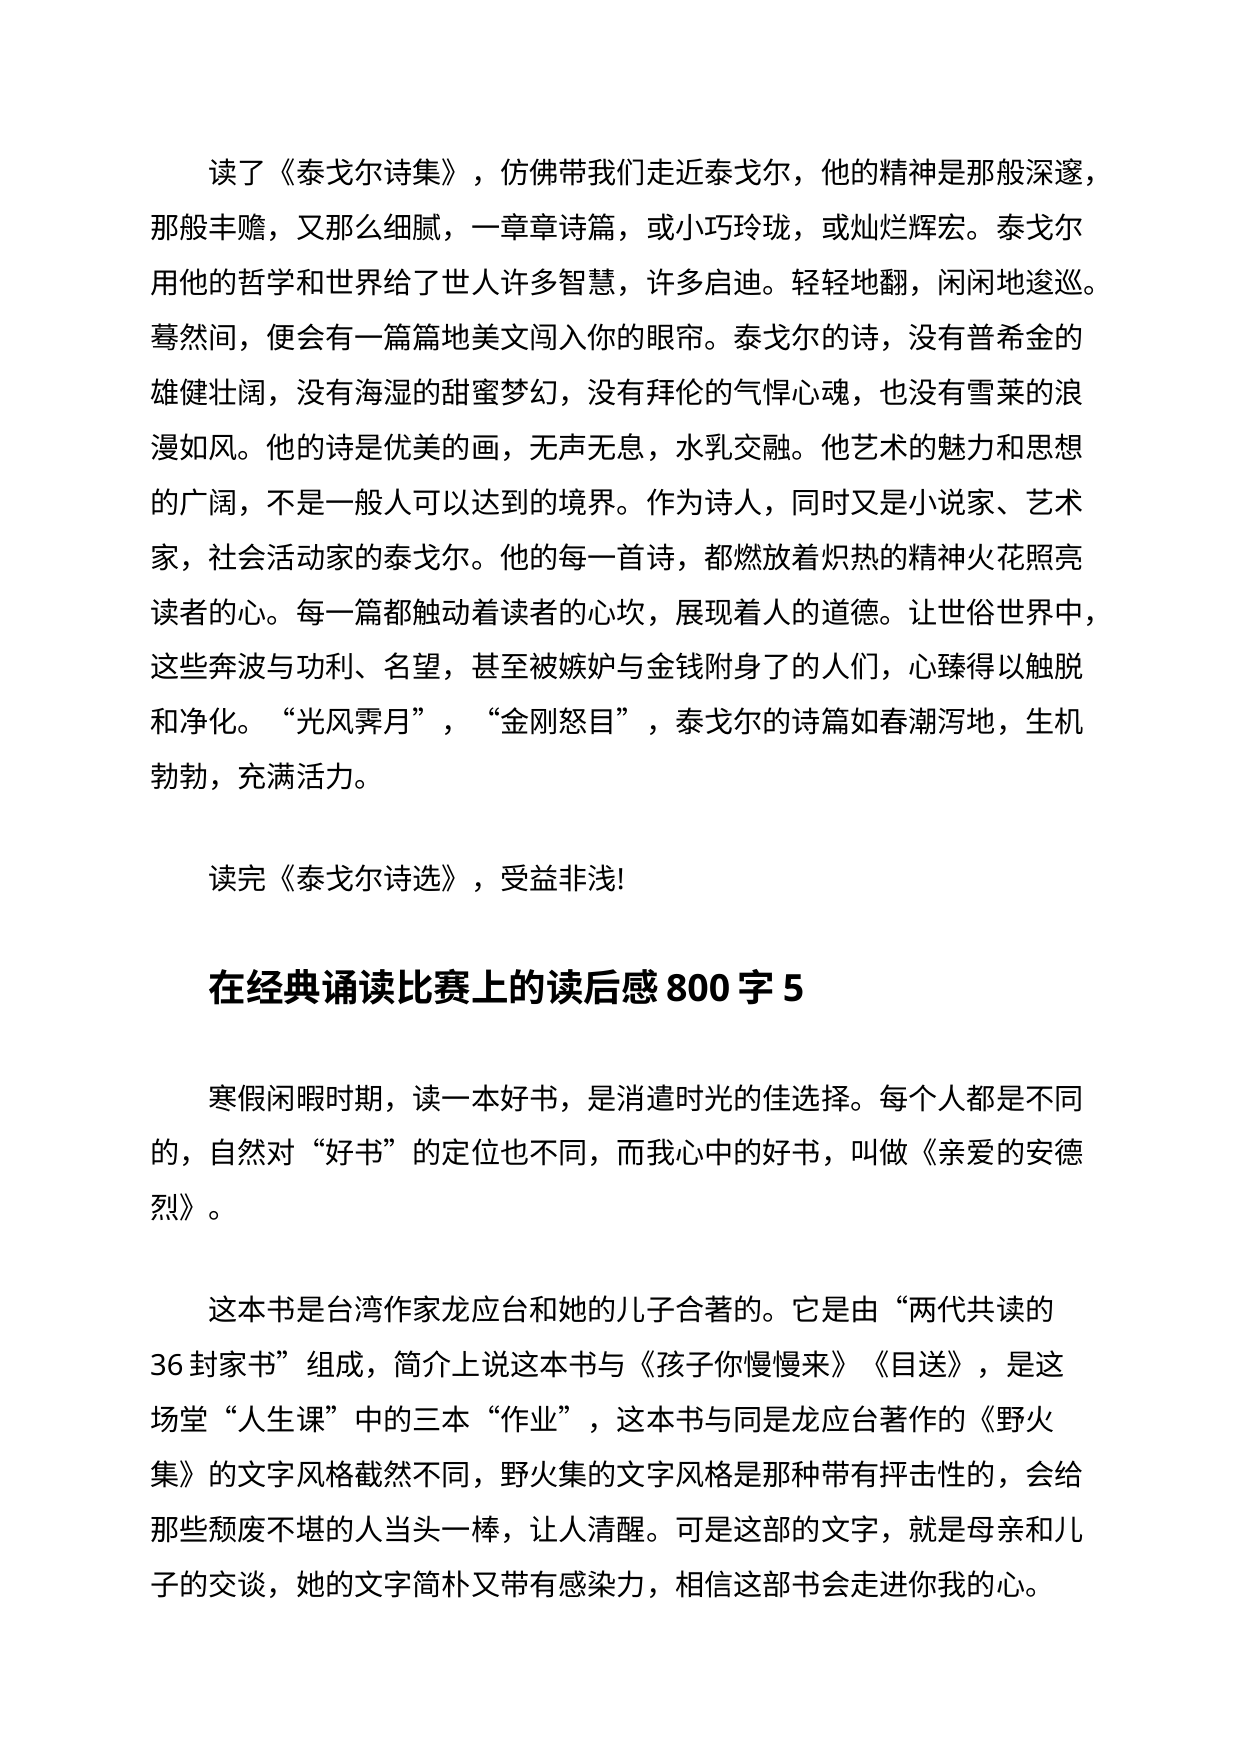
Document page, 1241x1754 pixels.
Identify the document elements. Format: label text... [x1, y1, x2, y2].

text 读完《泰戈尔诗选》，受益非浅! [150, 856, 1090, 898]
text 读了《泰戈尔诗集》，仿佛带我们走近泰戈尔，他的精神是那般深邃，那般丰赡，又那么细腻，一章章诗篇，或小巧玲珑，或灿烂辉宏。泰戈尔用他的哲学和世界给了世人许多智慧，许多启迪。轻轻地翻，闲闲地逡巡。蓦然间，便会有一篇篇地美文闯入你的眼帘。泰戈尔的诗，没有普希金的雄健壮阔，没有海湿的甜蜜梦幻，没有拜伦的气悍心魂，也没有雪莱的浪漫如风。他的诗是优美的画，无声无息，水乳交融。他艺术的魅力和思想的广阔，不是一般人可以达到的境界。作为诗人，同时又是小说家、艺术家，社会活动家的泰戈尔。他的每一首诗，都燃放着炽热的精神火花照亮读者的心。每一篇都触动着读者的心坎，展现着人的道德。让世俗世界中，这些奔波与功利、名望，甚至被嫉妒与金钱附身了的人们，心臻得以触脱和净化。“光风霁月”，“金刚怒目”，泰戈尔的诗篇如春潮泻地，生机勃勃，充满活力。 [150, 150, 1090, 796]
text 寒假闲暇时期，读一本好书，是消遣时光的佳选择。每个人都是不同的，自然对“好书”的定位也不同，而我心中的好书，叫做《亲爱的安德烈》。 [150, 1075, 1090, 1227]
text 这本书是台湾作家龙应台和她的儿子合著的。它是由“两代共读的36封家书”组成，简介上说这本书与《孩子你慢慢来》《目送》，是这场堂“人生课”中的三本“作业”，这本书与同是龙应台著作的《野火集》的文字风格截然不同，野火集的文字风格是那种带有抨击性的，会给那些颓废不堪的人当头一棒，让人清醒。可是这部的文字，就是母亲和儿子的交谈，她的文字简朴又带有感染力，相信这部书会走进你我的心。 [150, 1287, 1090, 1604]
text 在经典诵读比赛上的读后感800字5 [150, 958, 1090, 1012]
